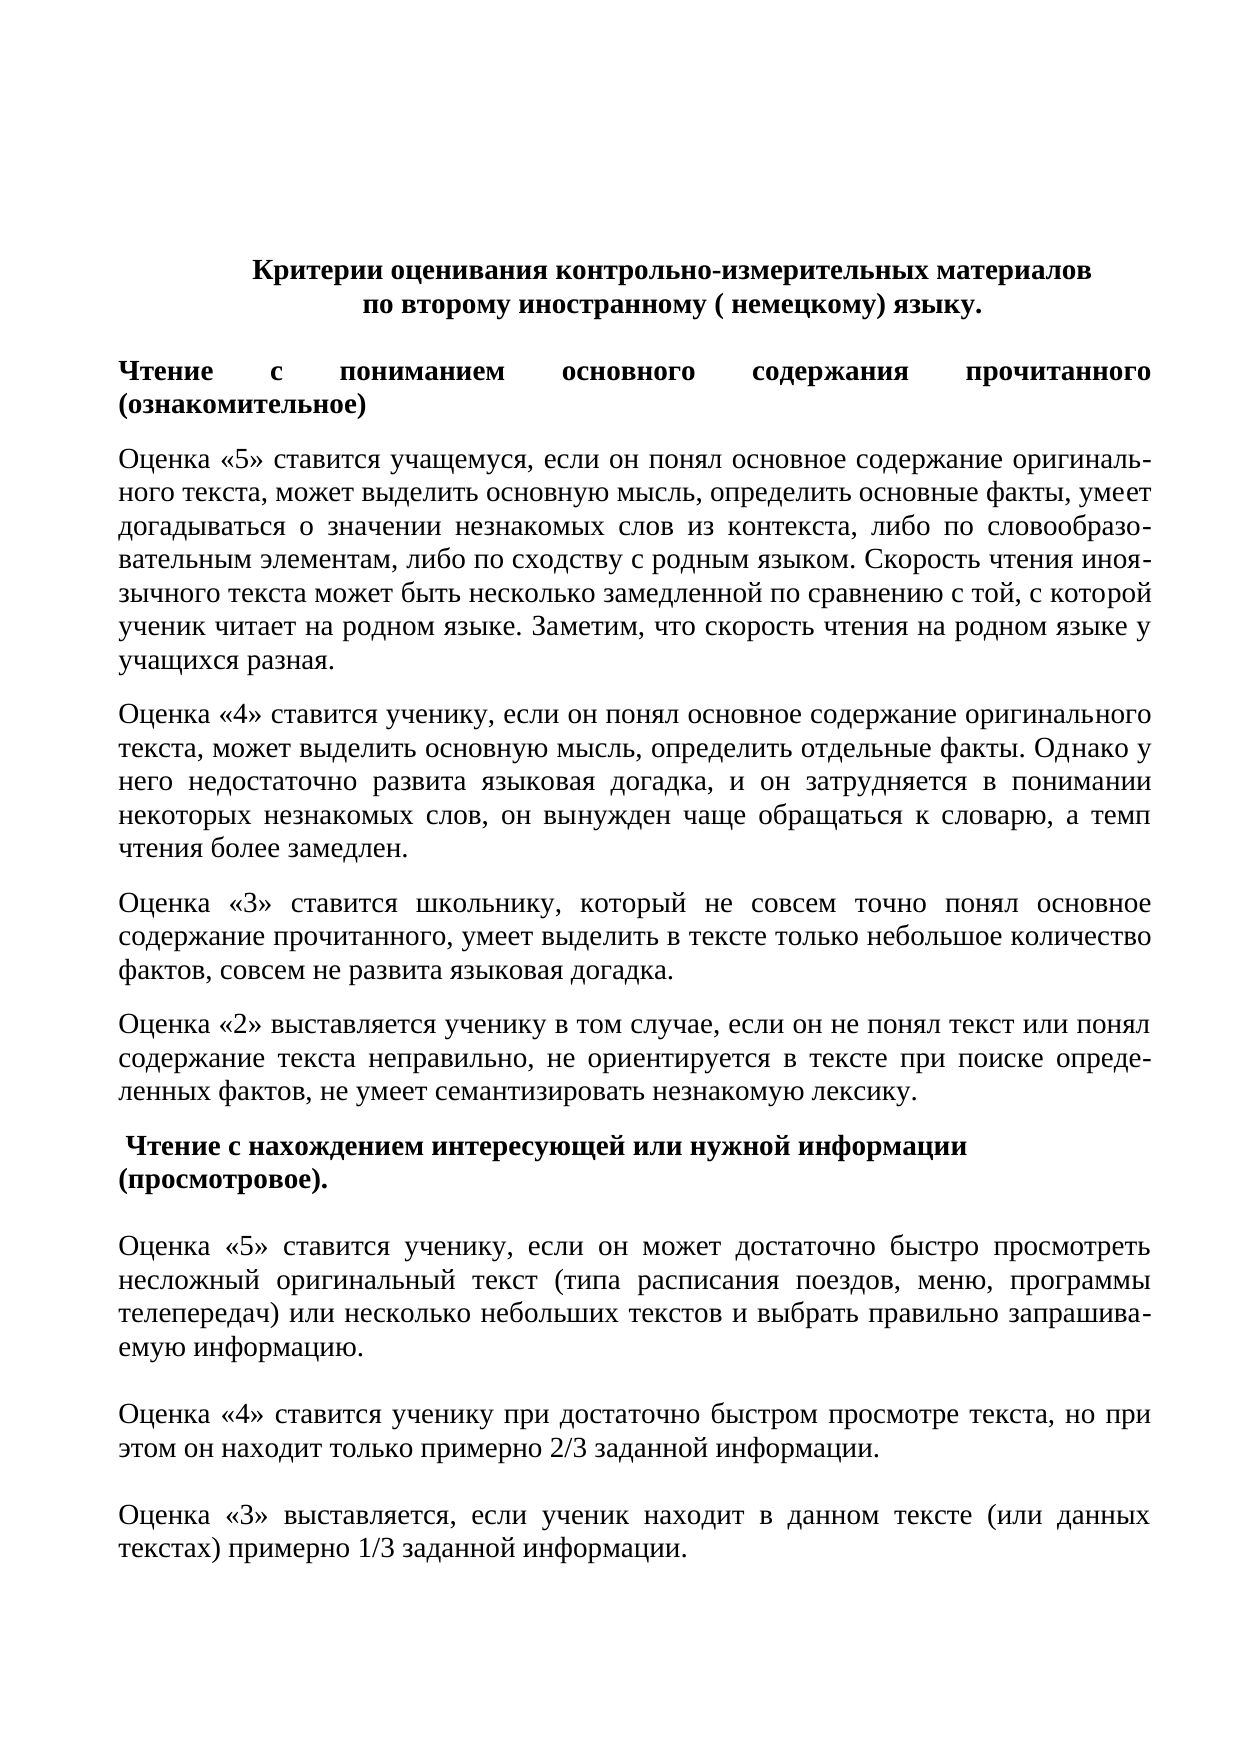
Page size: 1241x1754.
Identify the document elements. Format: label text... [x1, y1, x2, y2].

text Оценка «5» ставится учащемуся, если он понял основное содержание оригинального текста, может выделить основную мысль, определить основные факты, умеет догадываться о значении незнакомых слов из контекста, либо по словообразовательным элементам, либо по сходству с родным языком. Скорость чтения иноязычного текста может быть несколько замедленной по сравнению с той, с которой ученик читает на родном языке. Заметим, что скорость чтения на родном языке у учащихся разная. [118, 441, 1152, 676]
text Оценка «3» выставляется, если ученик находит в данном тексте (или данных текстах) примерно 1/3 заданной информации. [118, 1497, 1152, 1564]
text по второму иностранному ( немецкому) языку. [193, 286, 1152, 319]
text Оценка «4» ставится ученику при достаточно быстром просмотре текста, но при этом он находит только примерно 2/3 заданной информации. [118, 1396, 1152, 1463]
text Оценка «2» выставляется ученику в том случае, если он не понял текст или понял содержание текста неправильно, не ориентируется в тексте при поиске определенных фактов, не умеет семантизировать незнакомую лексику. [118, 1006, 1152, 1107]
text Чтение с нахождением интересующей или нужной информации (просмотровое). [118, 1128, 1152, 1195]
text Оценка «5» ставится ученику, если он может достаточно быстро просмотреть несложный оригинальный текст (типа расписания поездов, меню, программы телепередач) или несколько небольших текстов и выбрать правильно запрашиваемую информацию. [118, 1228, 1152, 1363]
text Оценка «3» ставится школьнику, который не совсем точно понял основное содержание прочитанного, умеет выделить в тексте только небольшое количество фактов, совсем не развита языковая догадка. [118, 885, 1152, 986]
text Оценка «4» ставится ученику, если он понял основное содержание оригинального текста, может выделить основную мысль, определить отдельные факты. Однако у него недостаточно развита языковая догадка, и он затрудняется в понимании некоторых незнакомых слов, он вынужден чаще обращаться к словарю, а темп чтения более замедлен. [118, 696, 1152, 864]
text Критерии оценивания контрольно-измерительных материалов [193, 252, 1152, 286]
text Чтение с пониманием основного содержания прочитанного (ознакомительное) [118, 353, 1152, 420]
